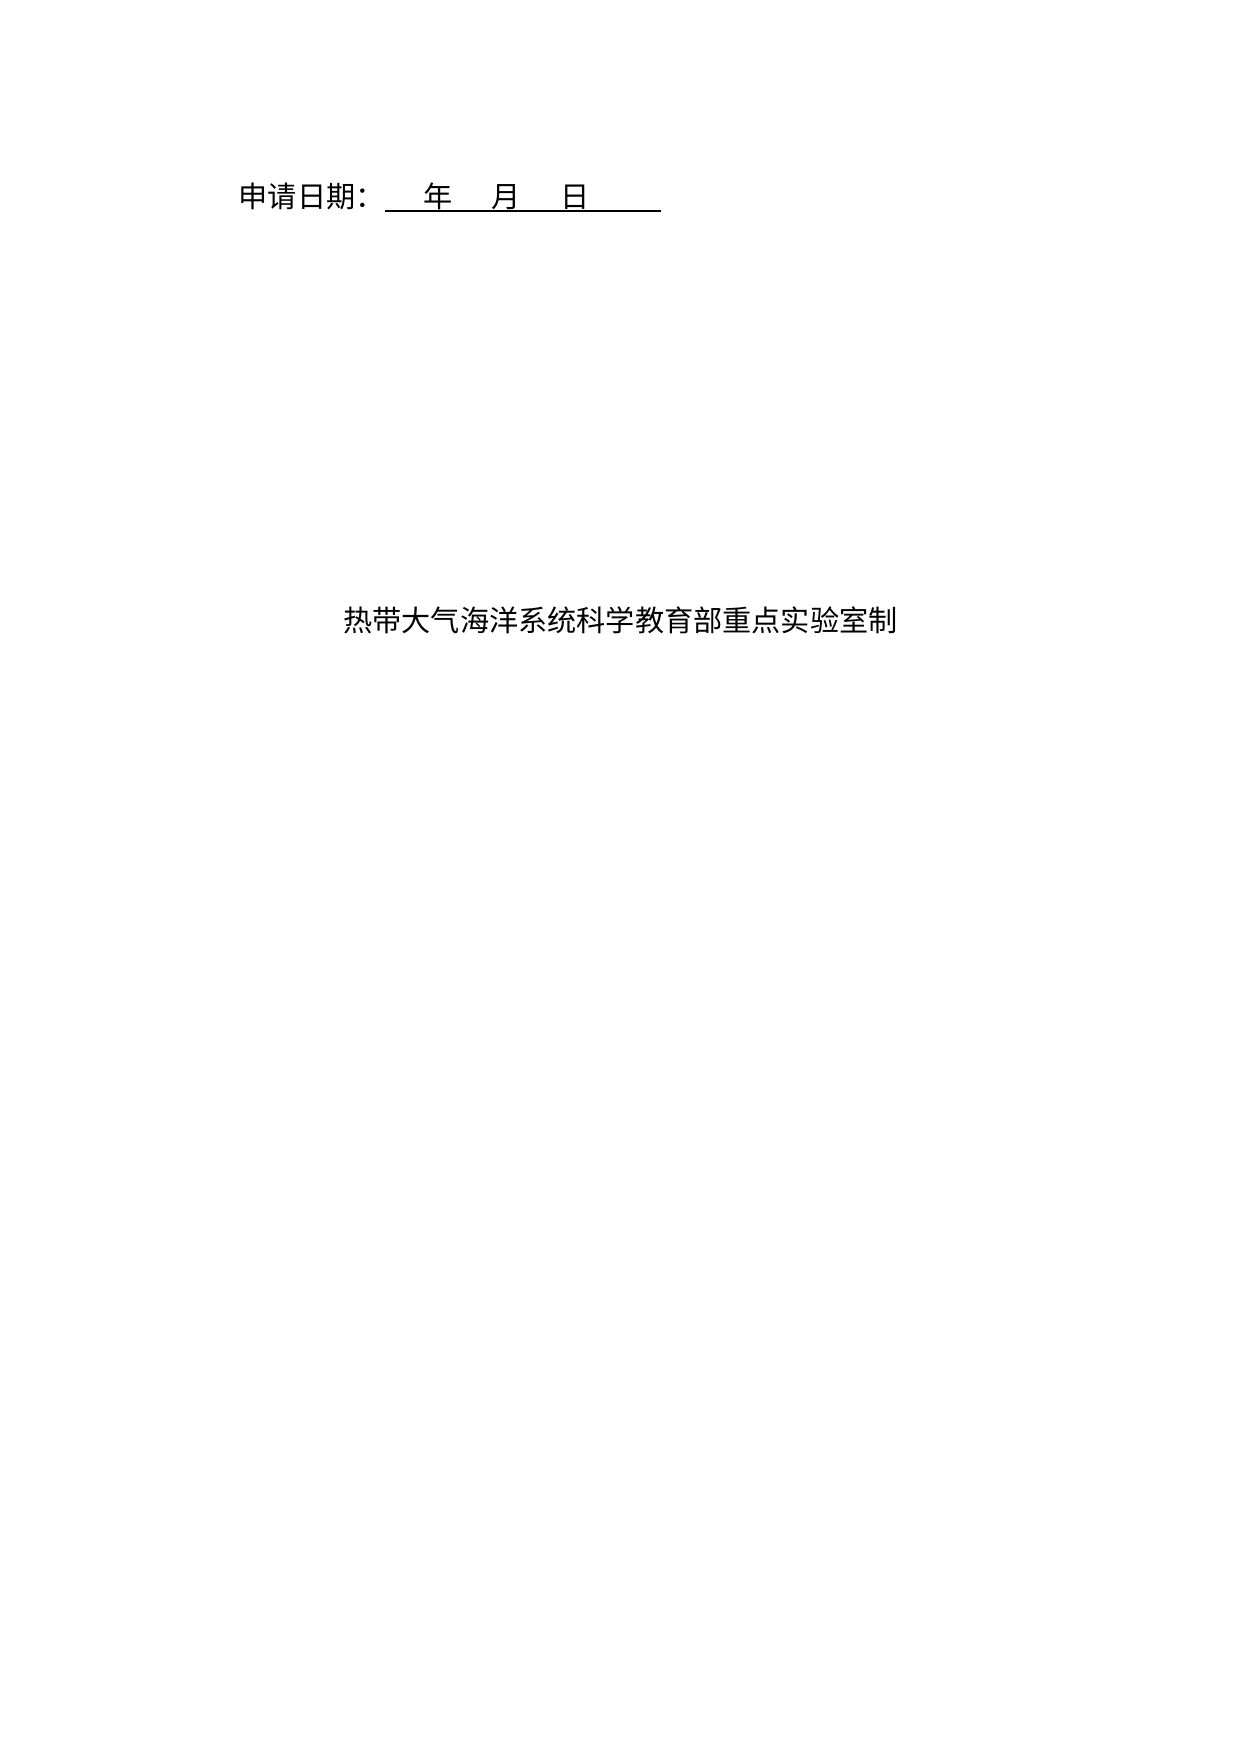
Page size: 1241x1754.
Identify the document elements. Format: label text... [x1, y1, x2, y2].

text 热带大气海洋系统科学教育部重点实验室制 [187, 586, 1053, 651]
text 申请日期： 年 月 日 [187, 162, 1053, 227]
